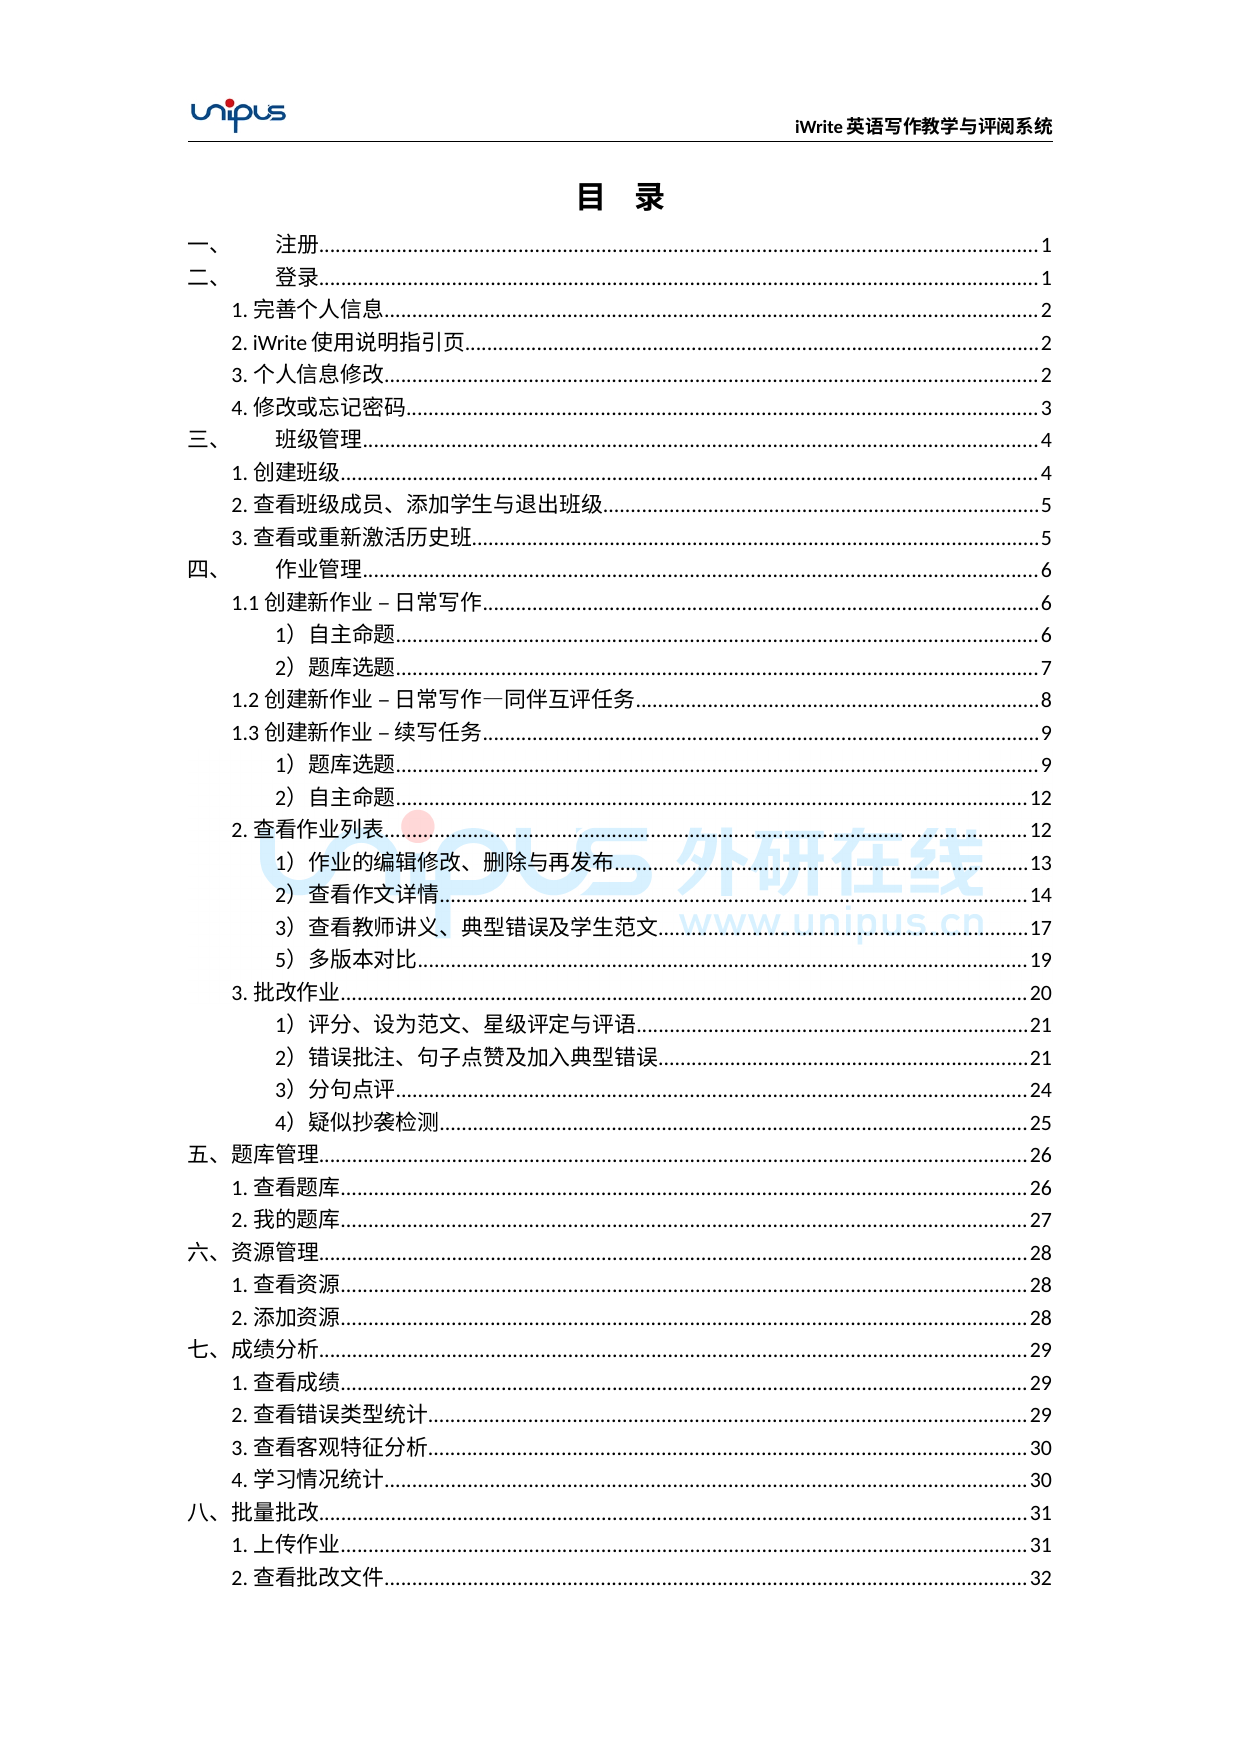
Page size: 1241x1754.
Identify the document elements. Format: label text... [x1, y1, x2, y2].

text 1. 创建班级 4 [231, 454, 1053, 487]
text 2）查看作文详情 14 [275, 877, 1053, 909]
text 二、 登录 1 [187, 259, 1053, 292]
text 1. 查看成绩 29 [231, 1364, 1053, 1397]
text 八、批量批改 31 [187, 1494, 1053, 1527]
text 1）作业的编辑修改、删除与再发布 13 [275, 844, 1053, 877]
text 3. 批改作业 20 [231, 974, 1053, 1007]
text 四、 作业管理 6 [187, 552, 1053, 584]
text 2. 添加资源 28 [231, 1299, 1053, 1332]
text 4. 修改或忘记密码 3 [231, 389, 1053, 422]
text 4）疑似抄袭检测 25 [275, 1104, 1053, 1137]
text 2）自主命题 12 [275, 779, 1053, 812]
text 1）评分、设为范文、星级评定与评语 21 [275, 1007, 1053, 1039]
text 5）多版本对比 19 [275, 942, 1053, 974]
text 五、题库管理 26 [187, 1137, 1053, 1169]
text 1.1 创建新作业 – 日常写作 6 [231, 584, 1053, 617]
text 1. 上传作业 31 [231, 1527, 1053, 1559]
text 三、 班级管理 4 [187, 422, 1053, 454]
text 3）分句点评 24 [275, 1072, 1053, 1104]
text 1. 查看题库 26 [231, 1169, 1053, 1202]
text 2. iWrite使用说明指引页 2 [231, 324, 1053, 357]
text 1. 完善个人信息 2 [231, 292, 1053, 324]
text 六、资源管理 28 [187, 1234, 1053, 1267]
text 3. 查看客观特征分析 30 [231, 1429, 1053, 1462]
text 2. 查看班级成员、添加学生与退出班级 5 [231, 487, 1053, 519]
text 七、成绩分析 29 [187, 1332, 1053, 1364]
text 1. 查看资源 28 [231, 1267, 1053, 1299]
text 2. 我的题库 27 [231, 1202, 1053, 1234]
text 目 录 [187, 162, 1053, 227]
text 2. 查看错误类型统计 29 [231, 1397, 1053, 1429]
text 2）错误批注、句子点赞及加入典型错误 21 [275, 1039, 1053, 1072]
text 2. 查看批改文件 32 [231, 1559, 1053, 1592]
text 一、 注册 1 [187, 227, 1053, 259]
text 3. 查看或重新激活历史班 5 [231, 519, 1053, 552]
text 4. 学习情况统计 30 [231, 1462, 1053, 1494]
text 1.2 创建新作业 – 日常写作—同伴互评任务 8 [231, 682, 1053, 714]
text 1）题库选题 9 [275, 747, 1053, 779]
picture [187, 93, 289, 137]
text 2）题库选题 7 [275, 649, 1053, 682]
text 1.3 创建新作业 – 续写任务 9 [231, 714, 1053, 747]
text 3. 个人信息修改 2 [231, 357, 1053, 389]
text 2. 查看作业列表 12 [231, 812, 1053, 844]
text 3）查看教师讲义、典型错误及学生范文 17 [275, 909, 1053, 942]
text 1）自主命题 6 [275, 617, 1053, 649]
